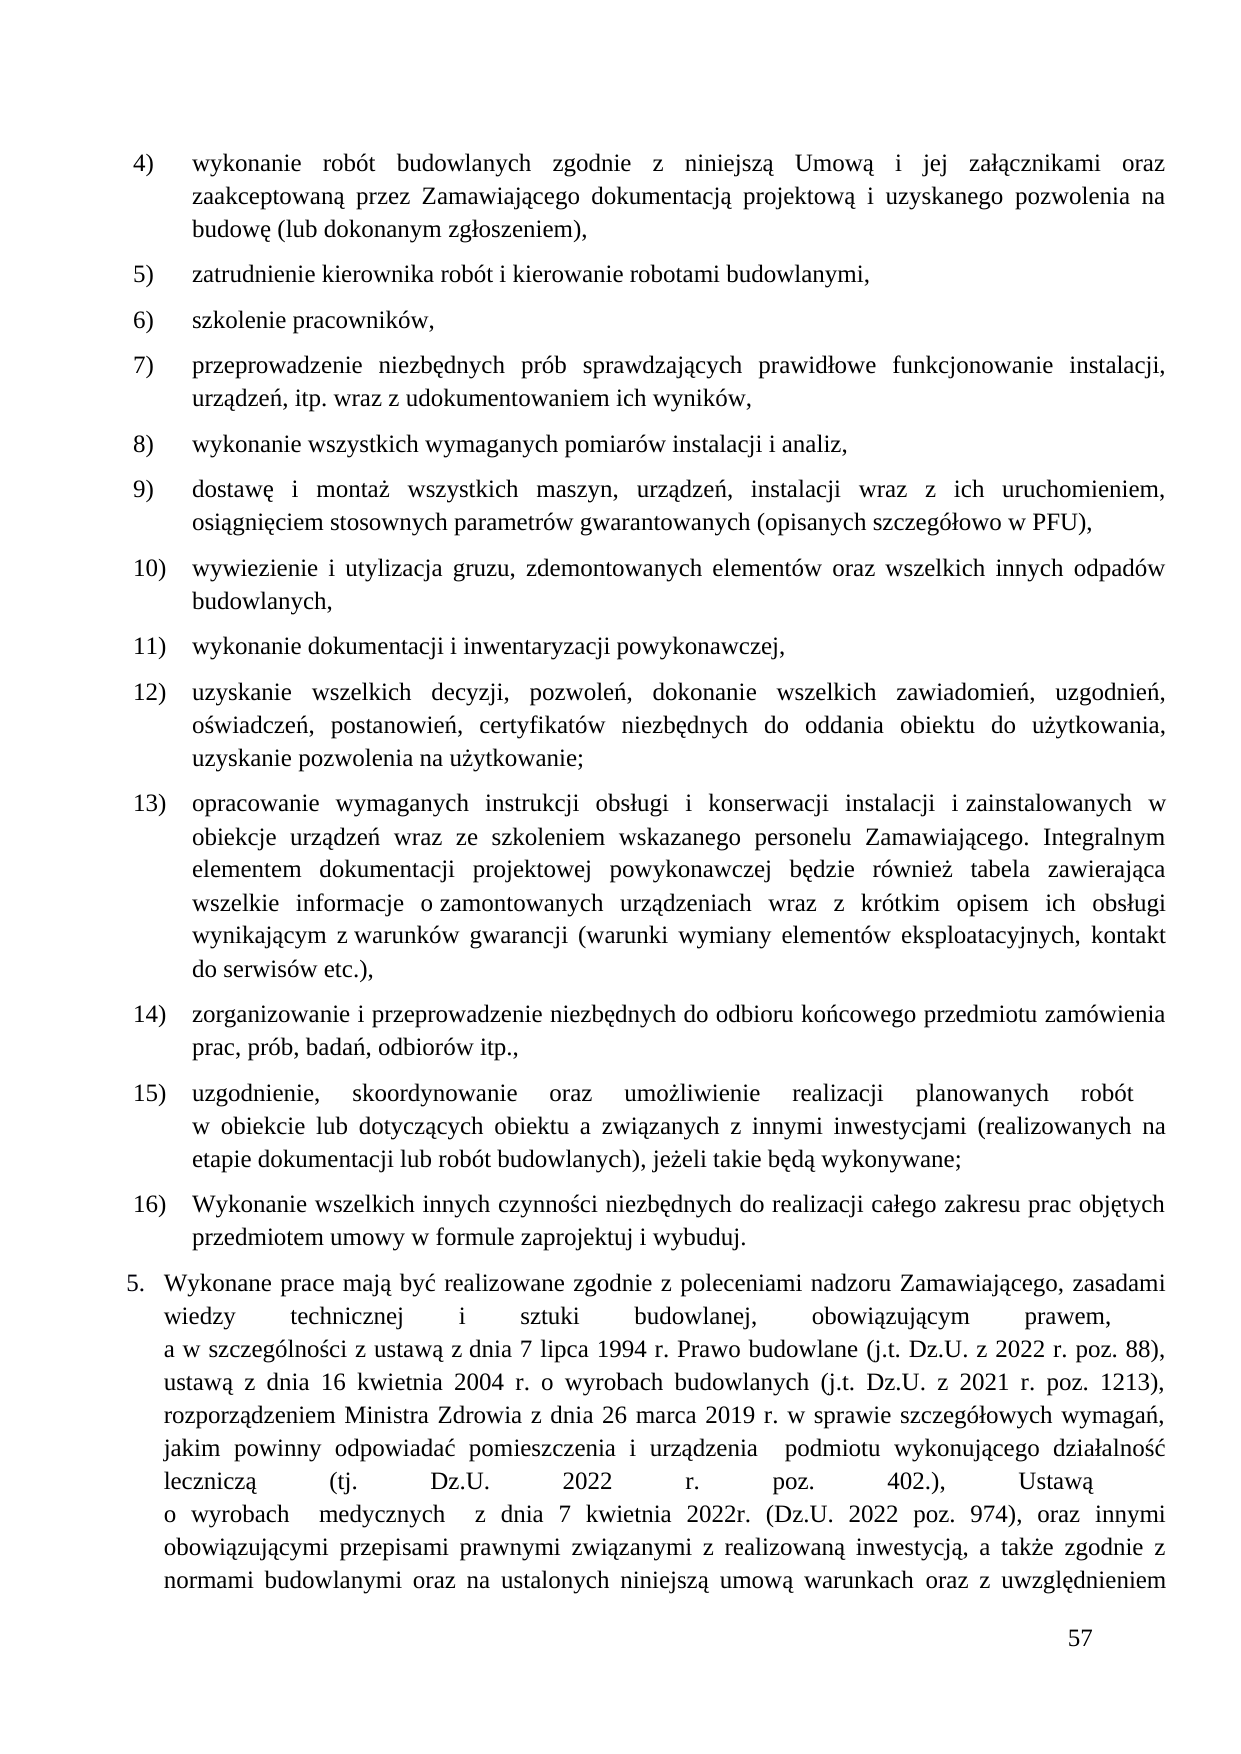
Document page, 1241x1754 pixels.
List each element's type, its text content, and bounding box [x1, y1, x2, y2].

list dostawę i montaż wszystkich maszyn, urządzeń, instalacji wraz z ich uruchomieniem, osiągnięciem stosownych parametrów gwarantowanych (opisanych szczegółowo w PFU), [133, 474, 1166, 536]
list uzyskanie wszelkich decyzji, pozwoleń, dokonanie wszelkich zawiadomień, uzgodnień, oświadczeń, postanowień, certyfikatów niezbędnych do oddania obiektu do użytkowania, uzyskanie pozwolenia na użytkowanie; [133, 677, 1166, 772]
list Wykonanie wszelkich innych czynności niezbędnych do realizacji całego zakresu prac objętych przedmiotem umowy w formule zaprojektuj i wybuduj. [133, 1189, 1166, 1251]
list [126, 1268, 1166, 1594]
list zorganizowanie i przeprowadzenie niezbędnych do odbioru końcowego przedmiotu zamówienia prac, prób, badań, odbiorów itp., [133, 999, 1166, 1061]
list opracowanie wymaganych instrukcji obsługi i konserwacji instalacji i zainstalowanych w obiekcje urządzeń wraz ze szkoleniem wskazanego personelu Zamawiającego. Integralnym elementem dokumentacji projektowej powykonawczej będzie również tabela zawierająca wszelkie informacje o zamontowanych urządzeniach wraz z krótkim opisem ich obsługi wynikającym z warunków gwarancji (warunki wymiany elementów eksploatacyjnych, kontakt do serwisów etc.), [133, 788, 1166, 982]
list zatrudnienie kierownika robót i kierowanie robotami budowlanymi, [133, 259, 1166, 288]
list wywiezienie i utylizacja gruzu, zdemontowanych elementów oraz wszelkich innych odpadów budowlanych, [133, 553, 1166, 615]
list wykonanie robót budowlanych zgodnie z niniejszą Umową i jej załącznikami oraz zaakceptowaną przez Zamawiającego dokumentacją projektową i uzyskanego pozwolenia na budowę (lub dokonanym zgłoszeniem), [133, 148, 1166, 242]
list uzgodnienie, skoordynowanie oraz umożliwienie realizacji planowanych robót w obiekcie lub dotyczących obiektu a związanych z innymi inwestycjami (realizowanych na etapie dokumentacji lub robót budowlanych), jeżeli takie będą wykonywane; [133, 1078, 1166, 1172]
list wykonanie dokumentacji i inwentaryzacji powykonawczej, [133, 631, 1166, 660]
list wykonanie wszystkich wymaganych pomiarów instalacji i analiz, [133, 429, 1166, 458]
list przeprowadzenie niezbędnych prób sprawdzających prawidłowe funkcjonowanie instalacji, urządzeń, itp. wraz z udokumentowaniem ich wyników, [133, 350, 1166, 412]
list szkolenie pracowników, [133, 305, 1166, 333]
